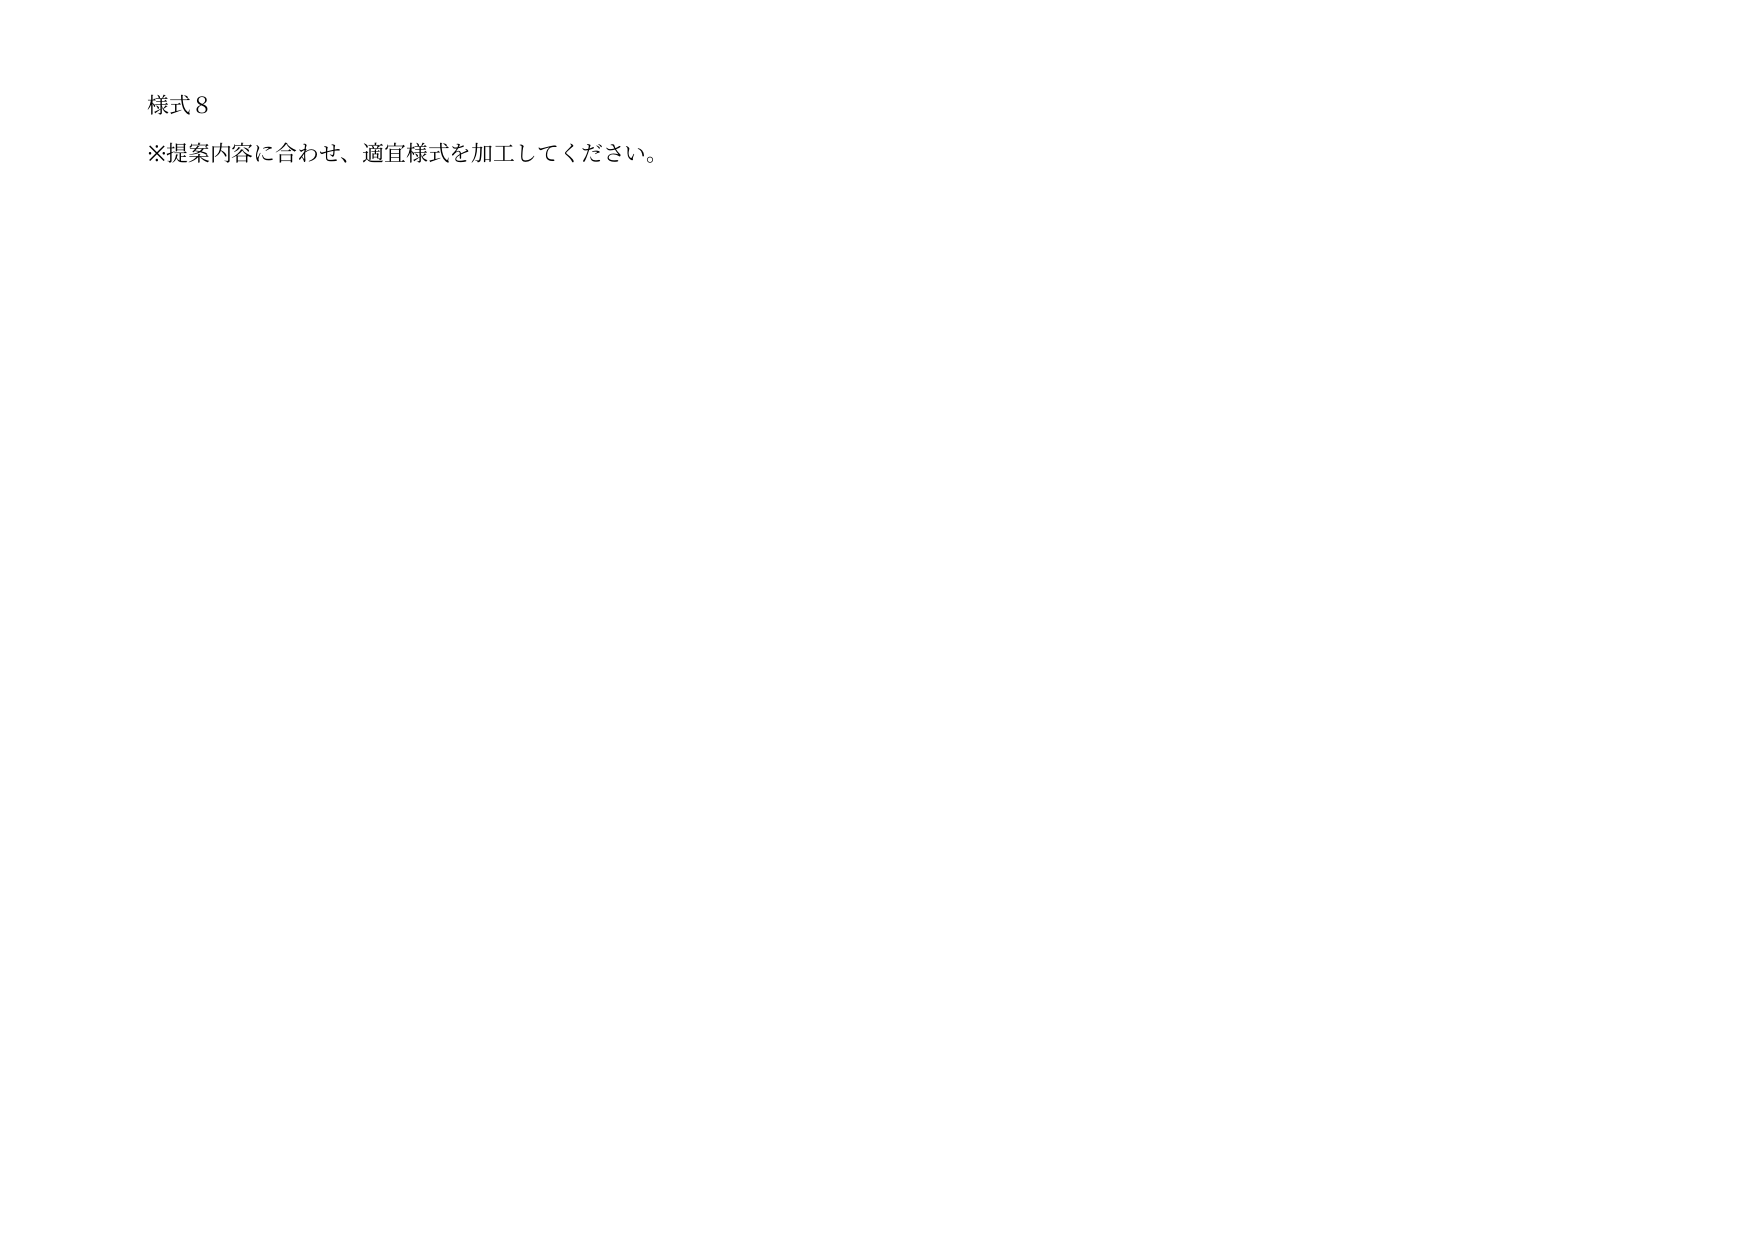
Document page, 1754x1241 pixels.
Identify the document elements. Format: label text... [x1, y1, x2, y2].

text ※提案内容に合わせ、適宜様式を加工してください。 [148, 133, 1606, 171]
